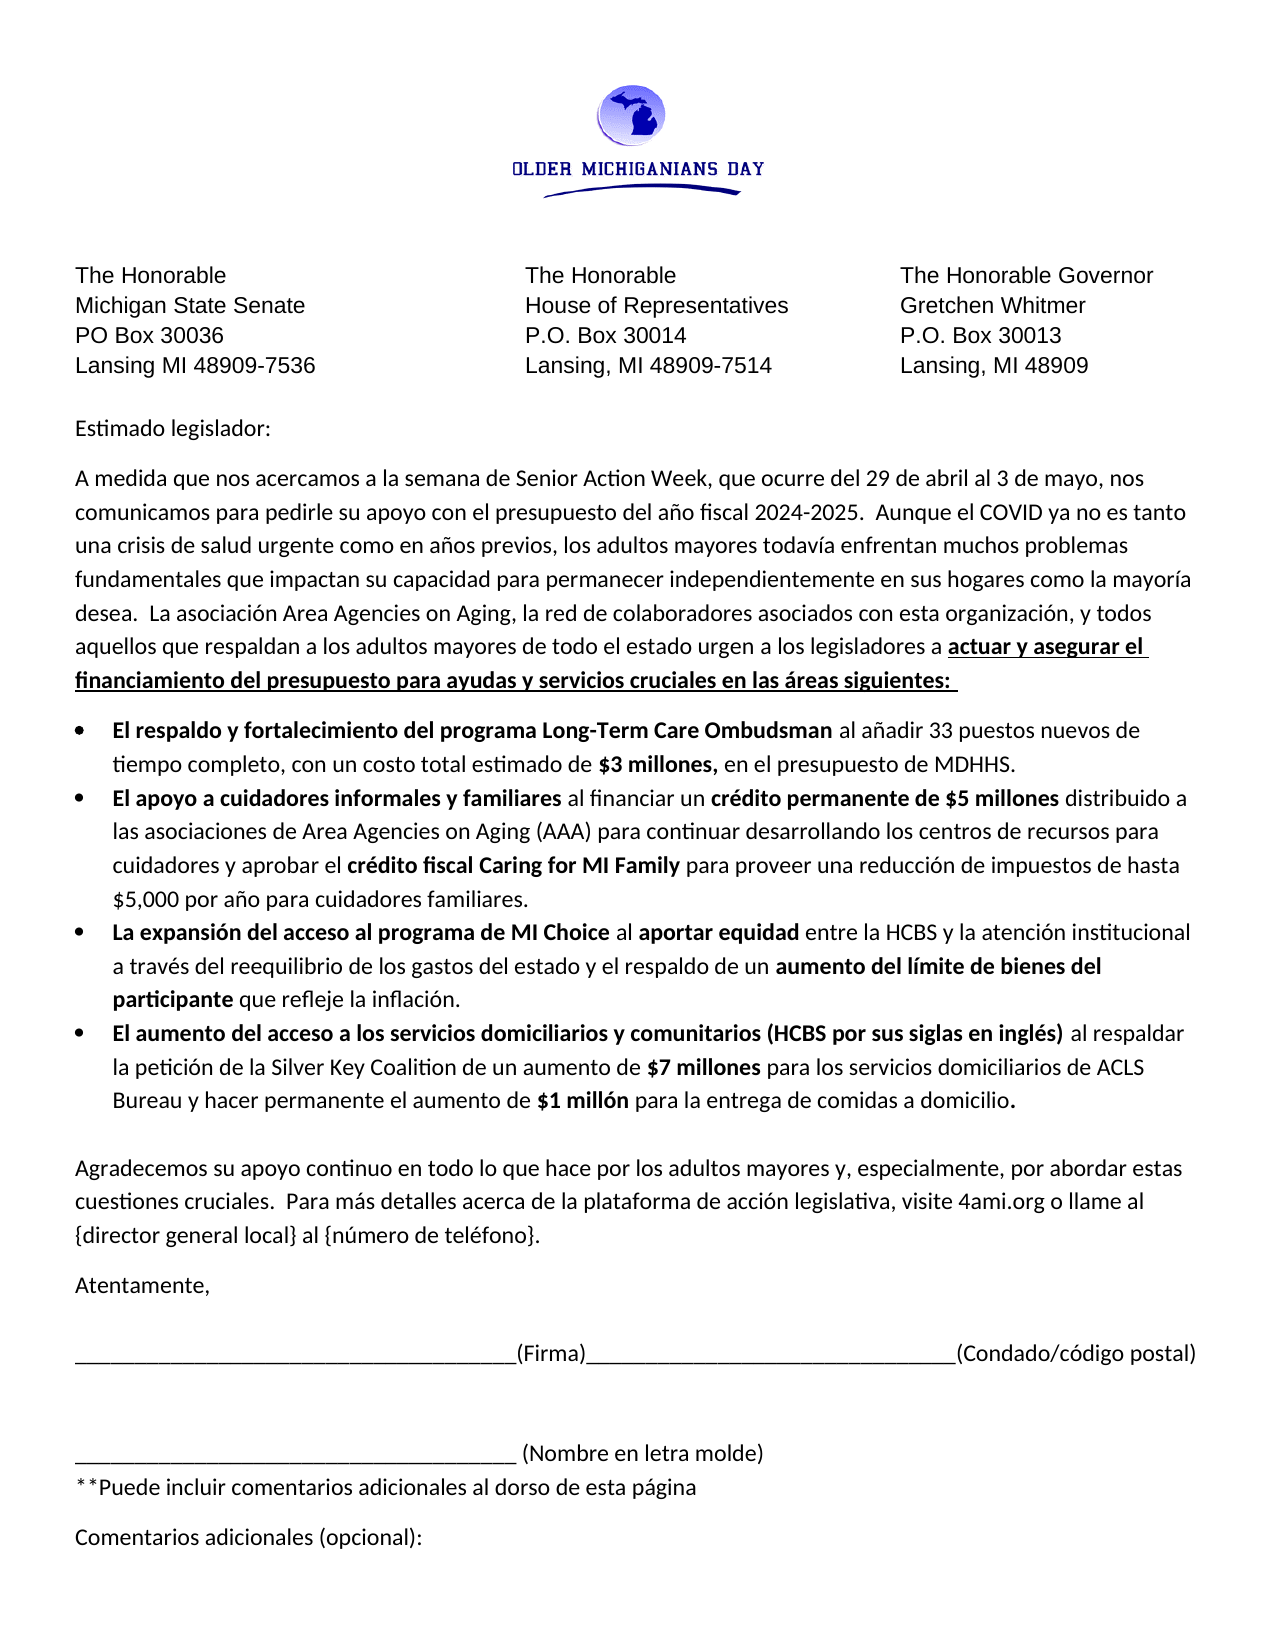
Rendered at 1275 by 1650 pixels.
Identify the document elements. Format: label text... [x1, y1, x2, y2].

text _____________________________________ (Nombre en letra molde) **Puede incluir comentarios adicionales al dorso de esta página [75, 1438, 1200, 1501]
list El aumento del acceso a los servicios domiciliarios y comunitarios (HCBS por sus siglas en inglés) al respaldar la petición de la Silver Key Coalition de un aumento de $7 millones para los servicios domiciliarios de ACLS Bureau y hacer permanente el aumento de $1 millón para la entrega de comidas a domicilio. [75, 1018, 1200, 1115]
list El respaldo y fortalecimiento del programa Long-Term Care Ombudsman al añadir 33 puestos nuevos de tiempo completo, con un costo total estimado de $3 millones, en el presupuesto de MDHHS. [75, 715, 1200, 778]
text Comentarios adicionales (opcional): [75, 1522, 1200, 1552]
text Lansing MI 48909-7536 Lansing, MI 48909-7514 Lansing, MI 48909 [75, 352, 1200, 379]
list El apoyo a cuidadores informales y familiares al financiar un crédito permanente de $5 millones distribuido a las asociaciones de Area Agencies on Aging (AAA) para continuar desarrollando los centros de recursos para cuidadores y aprobar el crédito fiscal Caring for MI Family para proveer una reducción de impuestos de hasta $5,000 por año para cuidadores familiares. [75, 783, 1200, 913]
text Agradecemos su apoyo continuo en todo lo que hace por los adultos mayores y, especialmente, por abordar estas cuestiones cruciales. Para más detalles acerca de la plataforma de acción legislativa, visite 4ami.org o llame al {director general local} al {número de teléfono}. [75, 1153, 1200, 1249]
picture [504, 75, 771, 204]
text The Honorable The Honorable The Honorable Governor [75, 262, 1200, 288]
text Estimado legislador: [75, 413, 1200, 442]
list La expansión del acceso al programa de MI Choice al aportar equidad entre la HCBS y la atención institucional a través del reequilibrio de los gastos del estado y el respaldo de un aumento del límite de bienes del participante que refleje la inflación. [75, 917, 1200, 1014]
text Michigan State Senate House of Representatives Gretchen Whitmer [75, 292, 1200, 318]
text PO Box 30036 P.O. Box 30014 P.O. Box 30013 [75, 322, 1200, 349]
text Atentamente, _____________________________________(Firma)_______________________________(Condado/código postal) [75, 1270, 1200, 1367]
text A medida que nos acercamos a la semana de Senior Action Week, que ocurre del 29 de abril al 3 de mayo, nos comunicamos para pedirle su apoyo con el presupuesto del año fiscal 2024-2025. Aunque el COVID ya no es tanto una crisis de salud urgente como en años previos, los adultos mayores todavía enfrentan muchos problemas fundamentales que impactan su capacidad para permanecer independientemente en sus hogares como la mayoría desea. La asociación Area Agencies on Aging, la red de colaboradores asociados con esta organización, y todos aquellos que respaldan a los adultos mayores de todo el estado urgen a los legisladores a actuar y asegurar el financiamiento del presupuesto para ayudas y servicios cruciales en las áreas siguientes: [75, 463, 1200, 694]
